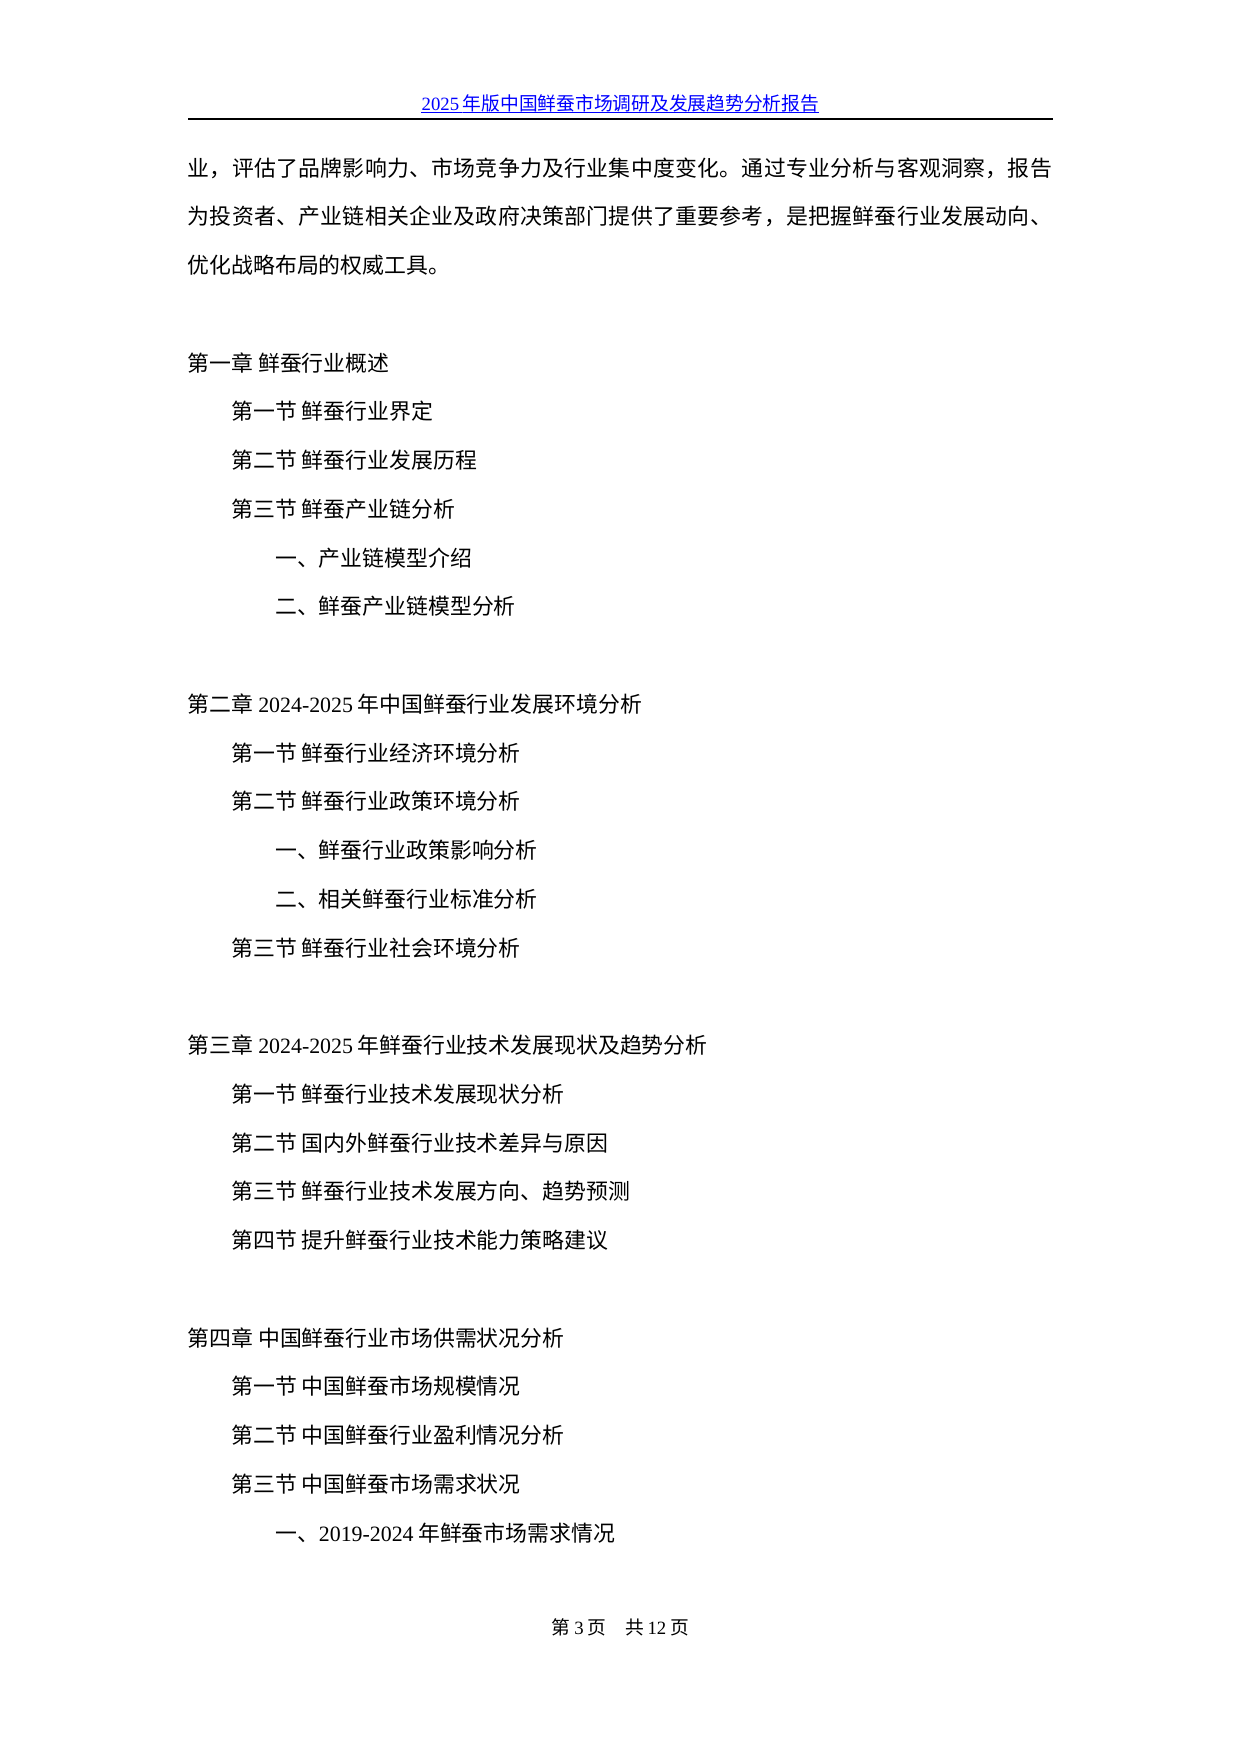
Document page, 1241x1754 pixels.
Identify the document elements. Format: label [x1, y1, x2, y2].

text [187, 150, 1053, 1548]
